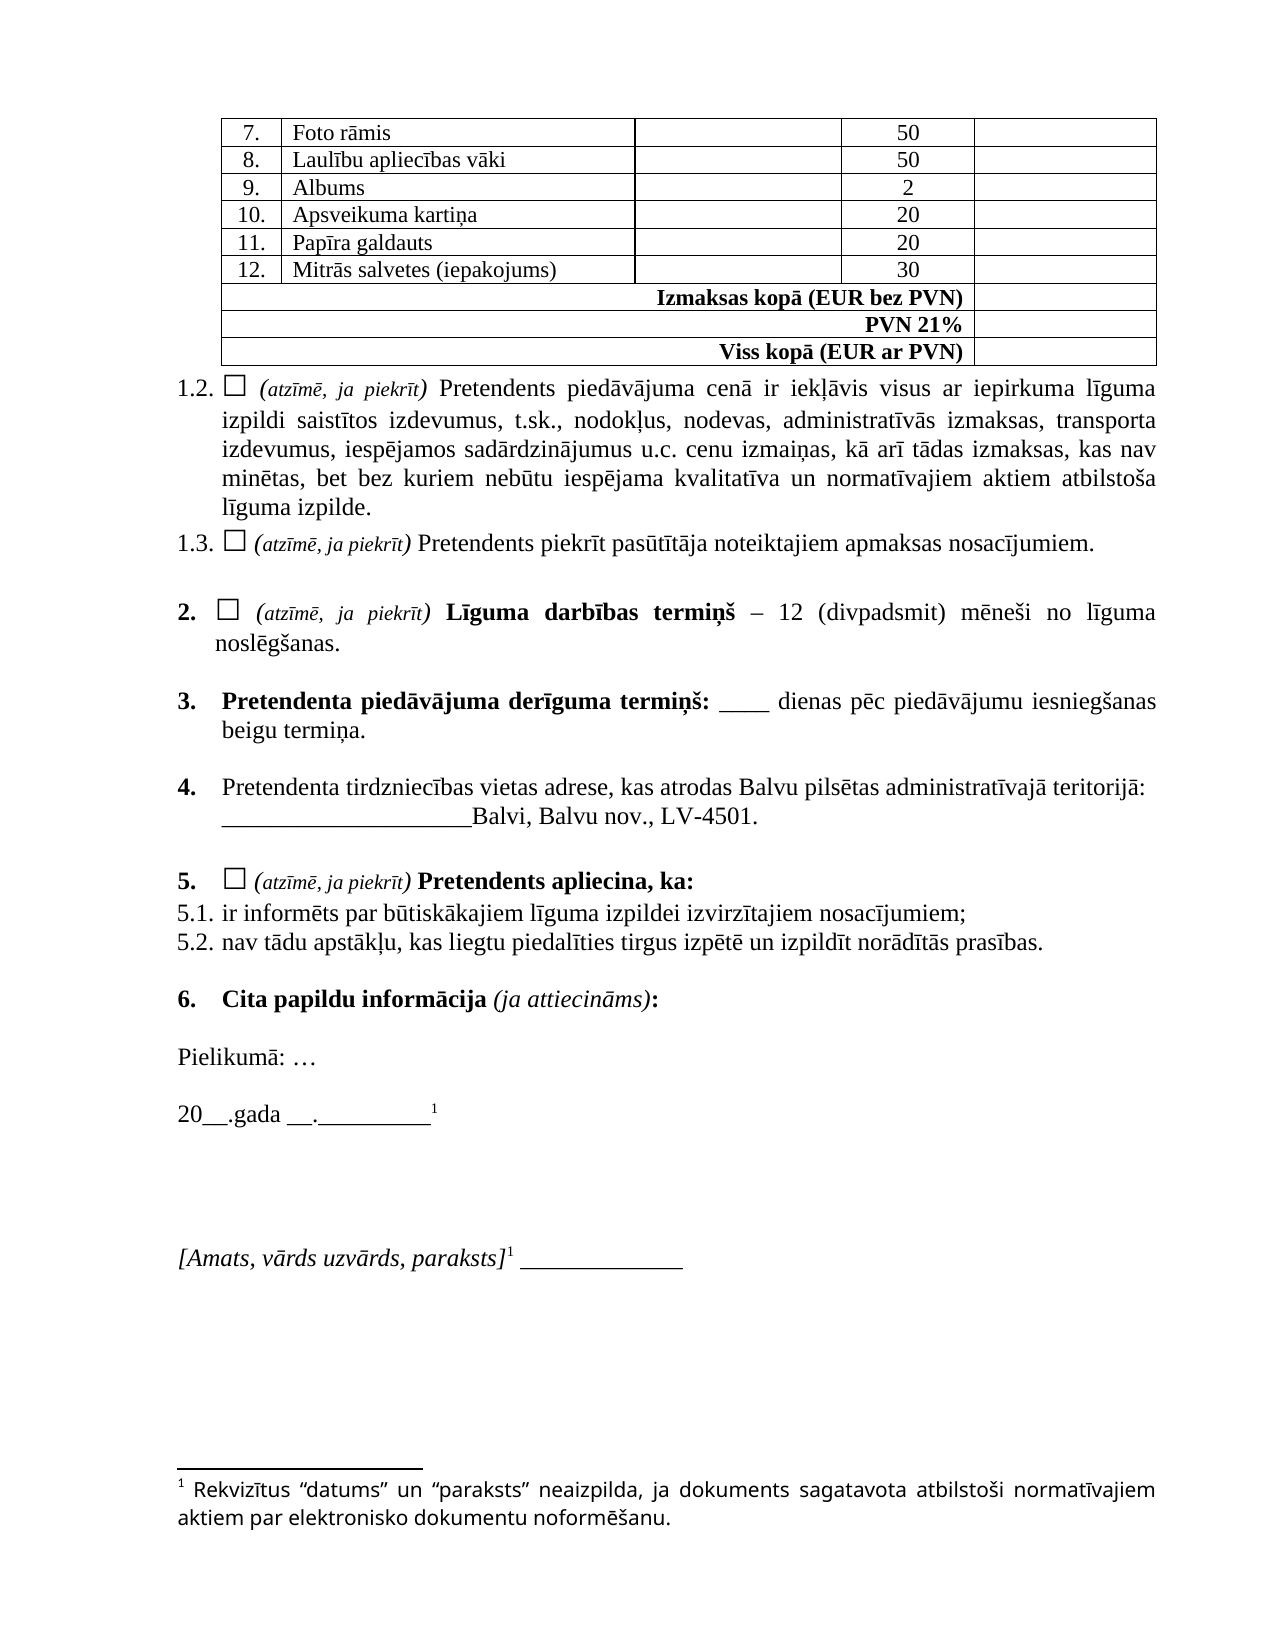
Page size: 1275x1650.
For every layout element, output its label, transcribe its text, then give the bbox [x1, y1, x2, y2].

table_cell 2 [842, 174, 974, 200]
table_cell [975, 229, 1156, 255]
table_cell [636, 174, 841, 200]
list Pretendenta tirdzniecības vietas adrese, kas atrodas Balvu pilsētas administratīvajā teritorijā: [177, 772, 1157, 801]
table_cell Foto rāmis [282, 119, 634, 146]
table_cell 50 [842, 147, 974, 173]
table_cell [636, 119, 841, 146]
text 20__.gada __._________ [177, 1099, 1157, 1128]
table_cell [975, 284, 1156, 310]
table_cell [636, 229, 841, 255]
list (atzīmē, ja piekrīt) Pretendents apliecina, ka: [177, 858, 1157, 898]
table_cell [975, 174, 1156, 200]
table_cell Viss kopā (EUR ar PVN) [222, 338, 974, 365]
list Cita papildu informācija (ja attiecināms): [177, 984, 1157, 1013]
table_cell 12. [222, 256, 281, 282]
table_cell [975, 256, 1156, 282]
table_cell 10. [222, 201, 281, 228]
table_cell [975, 338, 1156, 365]
table_cell Laulību apliecības vāki [282, 147, 634, 173]
table_cell [975, 147, 1156, 173]
list Pretendenta piedāvājuma derīguma termiņš: ____ dienas pēc piedāvājumu iesniegšanas beigu termiņa. [177, 686, 1157, 743]
table_cell Mitrās salvetes (iepakojums) [282, 256, 634, 282]
table_cell 50 [842, 119, 974, 146]
table_cell 20 [842, 229, 974, 255]
table_cell Albums [282, 174, 634, 200]
table_cell PVN 21% [222, 311, 974, 337]
table_cell [975, 311, 1156, 337]
table_cell 30 [842, 256, 974, 282]
list (atzīmē, ja piekrīt) Pretendents piekrīt pasūtītāja noteiktajiem apmaksas nosacījumiem. [177, 520, 1157, 560]
list ir informēts par būtiskākajiem līguma izpildei izvirzītajiem nosacījumiem; [177, 898, 1157, 927]
list (atzīmē, ja piekrīt) Līguma darbības termiņš – 12 (divpadsmit) mēneši no līguma noslēgšanas. [177, 589, 1157, 657]
list nav tādu apstākļu, kas liegtu piedalīties tirgus izpētē un izpildīt norādītās prasības. [177, 927, 1157, 956]
table_cell 8. [222, 147, 281, 173]
text Pielikumā: … [177, 1042, 1157, 1071]
table_cell 9. [222, 174, 281, 200]
table_cell [975, 201, 1156, 228]
table_cell [636, 147, 841, 173]
table_cell 7. [222, 119, 281, 146]
table_cell 11. [222, 229, 281, 255]
table_cell Izmaksas kopā (EUR bez PVN) [222, 284, 974, 310]
table_cell Apsveikuma kartiņa [282, 201, 634, 228]
table_cell [636, 256, 841, 282]
list (atzīmē, ja piekrīt) Pretendents piedāvājuma cenā ir iekļāvis visus ar iepirkuma līguma izpildi saistītos izdevumus, t.sk., nodokļus, nodevas, administratīvās izmaksas, transporta izdevumus, iespējamos sadārdzinājumus u.c. cenu izmaiņas, kā arī tādas izmaksas, kas nav minētas, bet bez kuriem nebūtu iespējama kvalitatīva un normatīvajiem aktiem atbilstoša līguma izpilde. [177, 366, 1157, 520]
table_cell [636, 201, 841, 228]
text ____________________Balvi, Balvu nov., LV-4501. [222, 801, 1157, 830]
table_cell Papīra galdauts [282, 229, 634, 255]
table_cell 20 [842, 201, 974, 228]
text [Amats, vārds uzvārds, paraksts]1 _____________ [177, 1243, 1157, 1272]
table_cell [975, 119, 1156, 146]
